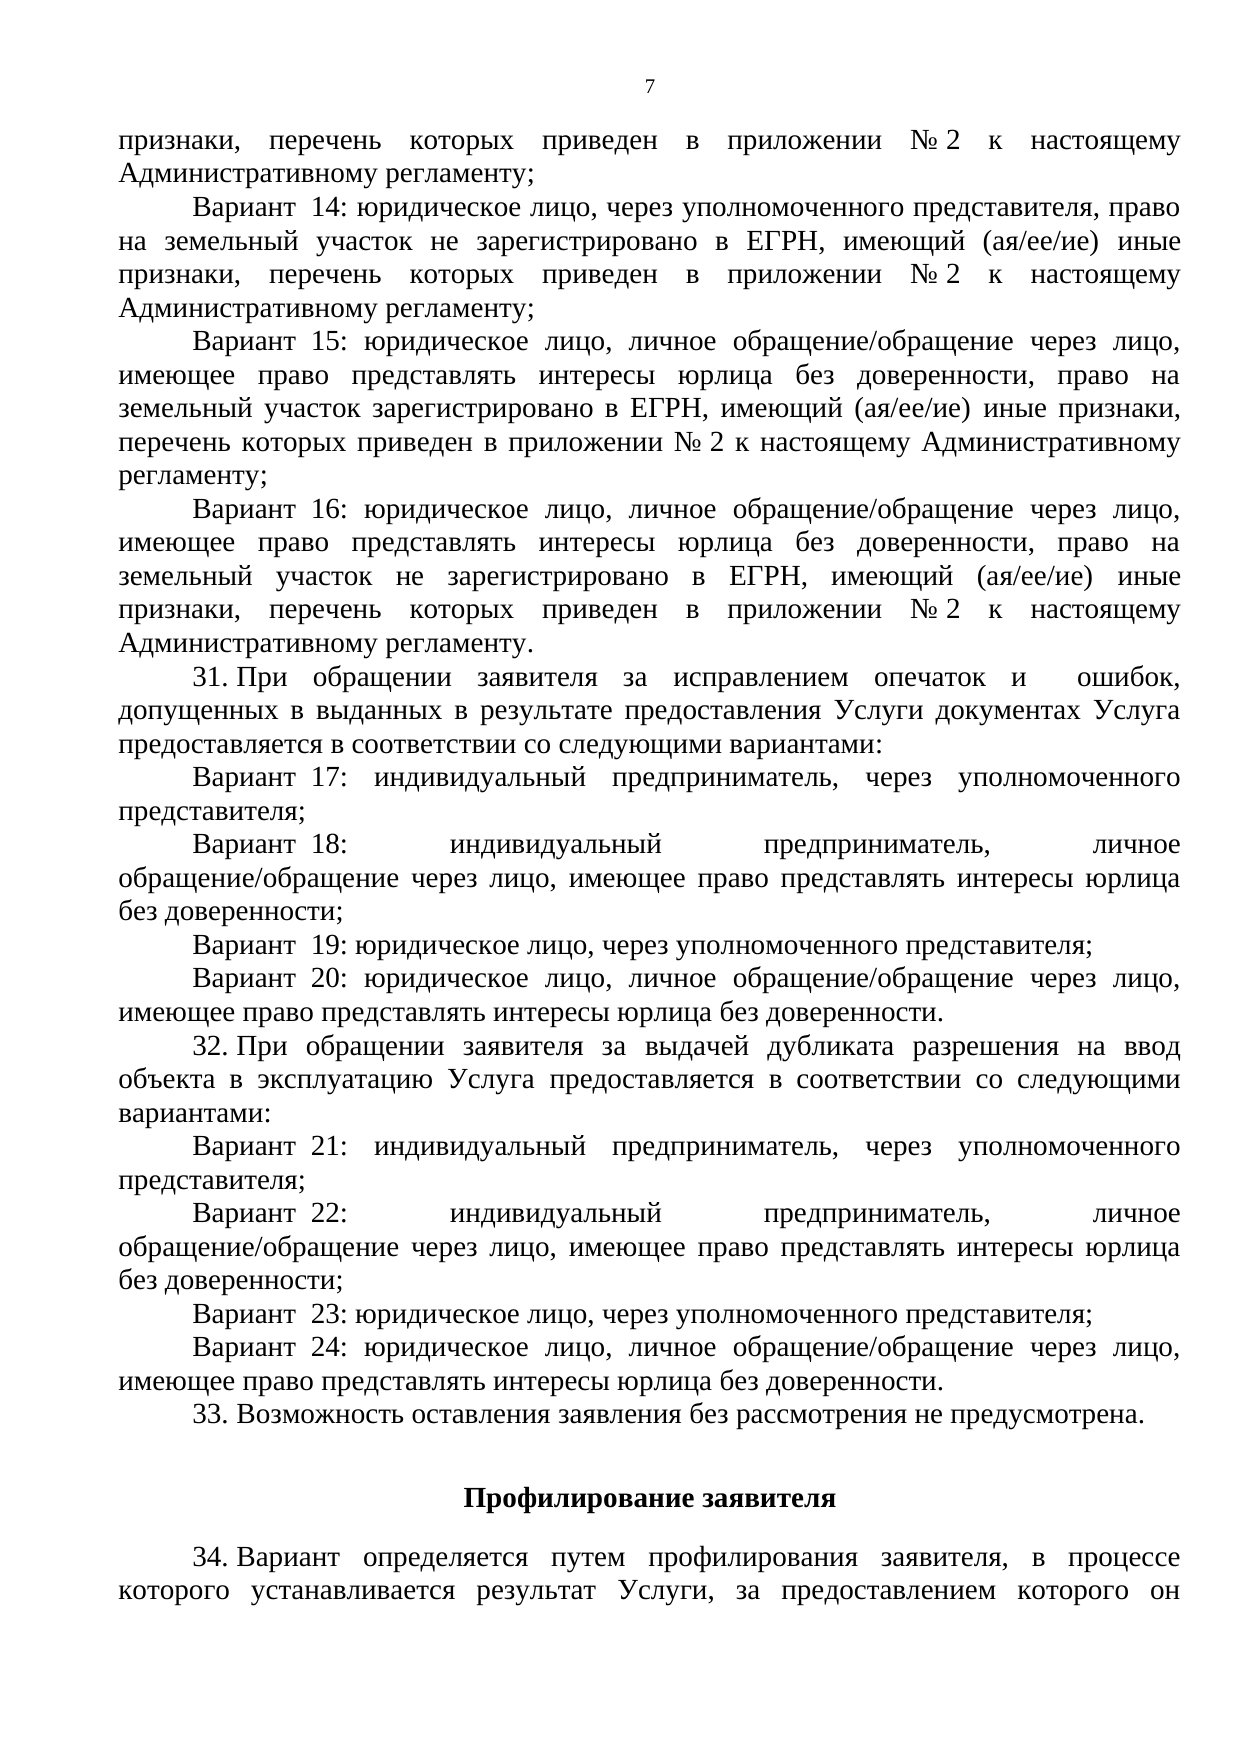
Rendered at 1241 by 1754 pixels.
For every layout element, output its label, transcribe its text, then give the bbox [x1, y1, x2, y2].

text Вариант 18: индивидуальный предприниматель, личное обращение/обращение через лицо, имеющее право представлять интересы юрлица без доверенности; [118, 826, 1181, 927]
text Профилирование заявителя [118, 1480, 1181, 1514]
text Вариант 14: юридическое лицо, через уполномоченного представителя, право на земельный участок не зарегистрировано в ЕГРН, имеющий (ая/ее/ие) иные признаки, перечень которых приведен в приложении № 2 к настоящему Административному регламенту; [118, 189, 1181, 323]
text Вариант 24: юридическое лицо, личное обращение/обращение через лицо, имеющее право представлять интересы юрлица без доверенности. [118, 1329, 1181, 1397]
text Вариант 20: юридическое лицо, личное обращение/обращение через лицо, имеющее право представлять интересы юрлица без доверенности. [118, 961, 1181, 1028]
text Вариант 15: юридическое лицо, личное обращение/обращение через лицо, имеющее право представлять интересы юрлица без доверенности, право на земельный участок зарегистрировано в ЕГРН, имеющий (ая/ее/ие) иные признаки, перечень которых приведен в приложении № 2 к настоящему Административному регламенту; [118, 323, 1181, 491]
text Вариант 17: индивидуальный предприниматель, через уполномоченного представителя; [118, 759, 1181, 826]
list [118, 1539, 1181, 1606]
list При обращении заявителя за исправлением опечаток и ошибок, допущенных в выданных в результате предоставления Услуги документах Услуга предоставляется в соответствии со следующими вариантами: [118, 659, 1181, 759]
text Вариант 22: индивидуальный предприниматель, личное обращение/обращение через лицо, имеющее право представлять интересы юрлица без доверенности; [118, 1195, 1181, 1296]
text Вариант 19: юридическое лицо, через уполномоченного представителя; [118, 927, 1181, 961]
list При обращении заявителя за выдачей дубликата разрешения на ввод объекта в эксплуатацию Услуга предоставляется в соответствии со следующими вариантами: [118, 1028, 1181, 1128]
text Вариант 21: индивидуальный предприниматель, через уполномоченного представителя; [118, 1128, 1181, 1195]
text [118, 122, 1181, 189]
text Вариант 16: юридическое лицо, личное обращение/обращение через лицо, имеющее право представлять интересы юрлица без доверенности, право на земельный участок не зарегистрировано в ЕГРН, имеющий (ая/ее/ие) иные признаки, перечень которых приведен в приложении № 2 к настоящему Административному регламенту. [118, 491, 1181, 659]
list Возможность оставления заявления без рассмотрения не предусмотрена. [118, 1397, 1181, 1430]
text Вариант 23: юридическое лицо, через уполномоченного представителя; [118, 1296, 1181, 1329]
